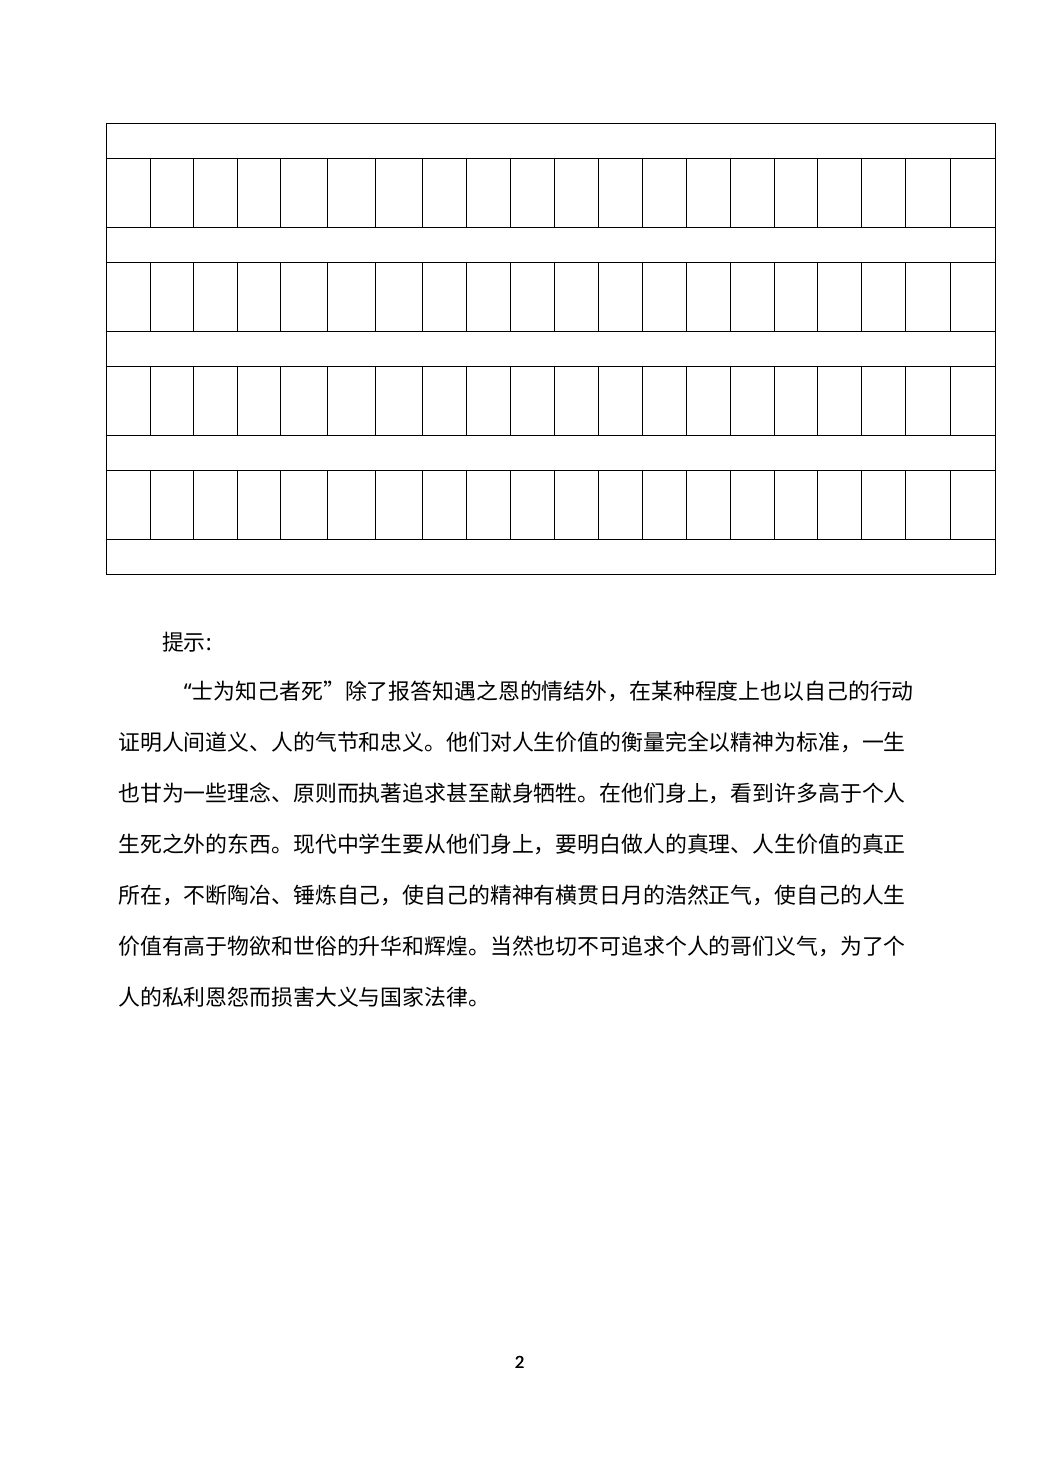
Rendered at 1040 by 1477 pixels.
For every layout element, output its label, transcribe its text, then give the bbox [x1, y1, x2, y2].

table_cell [951, 471, 995, 539]
table_cell [775, 471, 817, 539]
table_cell [423, 471, 466, 539]
table_cell [238, 263, 280, 331]
table_cell [687, 263, 730, 331]
table_cell [731, 159, 774, 227]
table_cell [511, 471, 554, 539]
table_cell [906, 471, 950, 539]
table_cell [238, 471, 280, 539]
table_cell [328, 471, 375, 539]
table_cell [107, 332, 995, 366]
table_cell [862, 159, 905, 227]
table_cell [818, 367, 861, 435]
table_cell [151, 159, 193, 227]
table_cell [107, 228, 995, 262]
table_cell [194, 367, 237, 435]
table_cell [818, 471, 861, 539]
table_cell [151, 471, 193, 539]
table_cell [151, 263, 193, 331]
table_cell [906, 263, 950, 331]
table_cell [775, 367, 817, 435]
table_cell [731, 471, 774, 539]
table_cell [555, 367, 598, 435]
table_cell [376, 471, 422, 539]
table_cell [151, 367, 193, 435]
table_cell [599, 471, 642, 539]
table_cell [511, 159, 554, 227]
table_cell [643, 263, 686, 331]
table_cell [238, 367, 280, 435]
table_cell [906, 159, 950, 227]
text “士为知己者死”除了报答知遇之恩的情结外，在某种程度上也以自己的行动证明人间道义、人的气节和忠义。他们对人生价值的衡量完全以精神为标准，一生也甘为一些理念、原则而执著追求甚至献身牺牲。在他们身上，看到许多高于个人生死之外的东西。现代中学生要从他们身上，要明白做人的真理、人生价值的真正所在，不断陶冶、锤炼自己，使自己的精神有横贯日月的浩然正气，使自己的人生价值有高于物欲和世俗的升华和辉煌。当然也切不可追求个人的哥们义气，为了个人的私利恩怨而损害大义与国家法律。 [118, 673, 921, 1013]
table_cell [194, 263, 237, 331]
table_cell [107, 540, 995, 574]
table_cell [194, 159, 237, 227]
table_cell [467, 367, 510, 435]
table_cell [511, 367, 554, 435]
table_cell [194, 471, 237, 539]
table_cell [281, 263, 327, 331]
table_cell [281, 367, 327, 435]
table_cell [775, 263, 817, 331]
table_cell [423, 263, 466, 331]
table_cell [376, 367, 422, 435]
table_cell [599, 367, 642, 435]
table_cell [107, 159, 150, 227]
table_cell [555, 471, 598, 539]
table_cell [599, 159, 642, 227]
table_cell [643, 159, 686, 227]
table_cell [643, 367, 686, 435]
table_cell [107, 263, 150, 331]
table_cell [687, 367, 730, 435]
table_cell [467, 263, 510, 331]
table_cell [862, 367, 905, 435]
table_cell [328, 367, 375, 435]
table_cell [951, 263, 995, 331]
text 提示: [118, 623, 921, 657]
table_cell [511, 263, 554, 331]
table_cell [238, 159, 280, 227]
table_cell [687, 471, 730, 539]
table_cell [107, 471, 150, 539]
table_cell [107, 124, 995, 158]
table_cell [818, 263, 861, 331]
table_cell [951, 159, 995, 227]
table_cell [951, 367, 995, 435]
table_cell [775, 159, 817, 227]
table_cell [731, 263, 774, 331]
table_cell [328, 263, 375, 331]
table_cell [423, 159, 466, 227]
table_cell [467, 471, 510, 539]
table_cell [555, 263, 598, 331]
table_cell [423, 367, 466, 435]
table_cell [328, 159, 375, 227]
table_cell [599, 263, 642, 331]
table_cell [376, 159, 422, 227]
table_cell [862, 471, 905, 539]
table_cell [862, 263, 905, 331]
table_cell [555, 159, 598, 227]
table_cell [281, 471, 327, 539]
table_cell [818, 159, 861, 227]
table_cell [107, 436, 995, 470]
table_cell [281, 159, 327, 227]
table_cell [731, 367, 774, 435]
table_cell [687, 159, 730, 227]
table_cell [107, 367, 150, 435]
table_cell [906, 367, 950, 435]
table_cell [467, 159, 510, 227]
table_cell [643, 471, 686, 539]
table_cell [376, 263, 422, 331]
